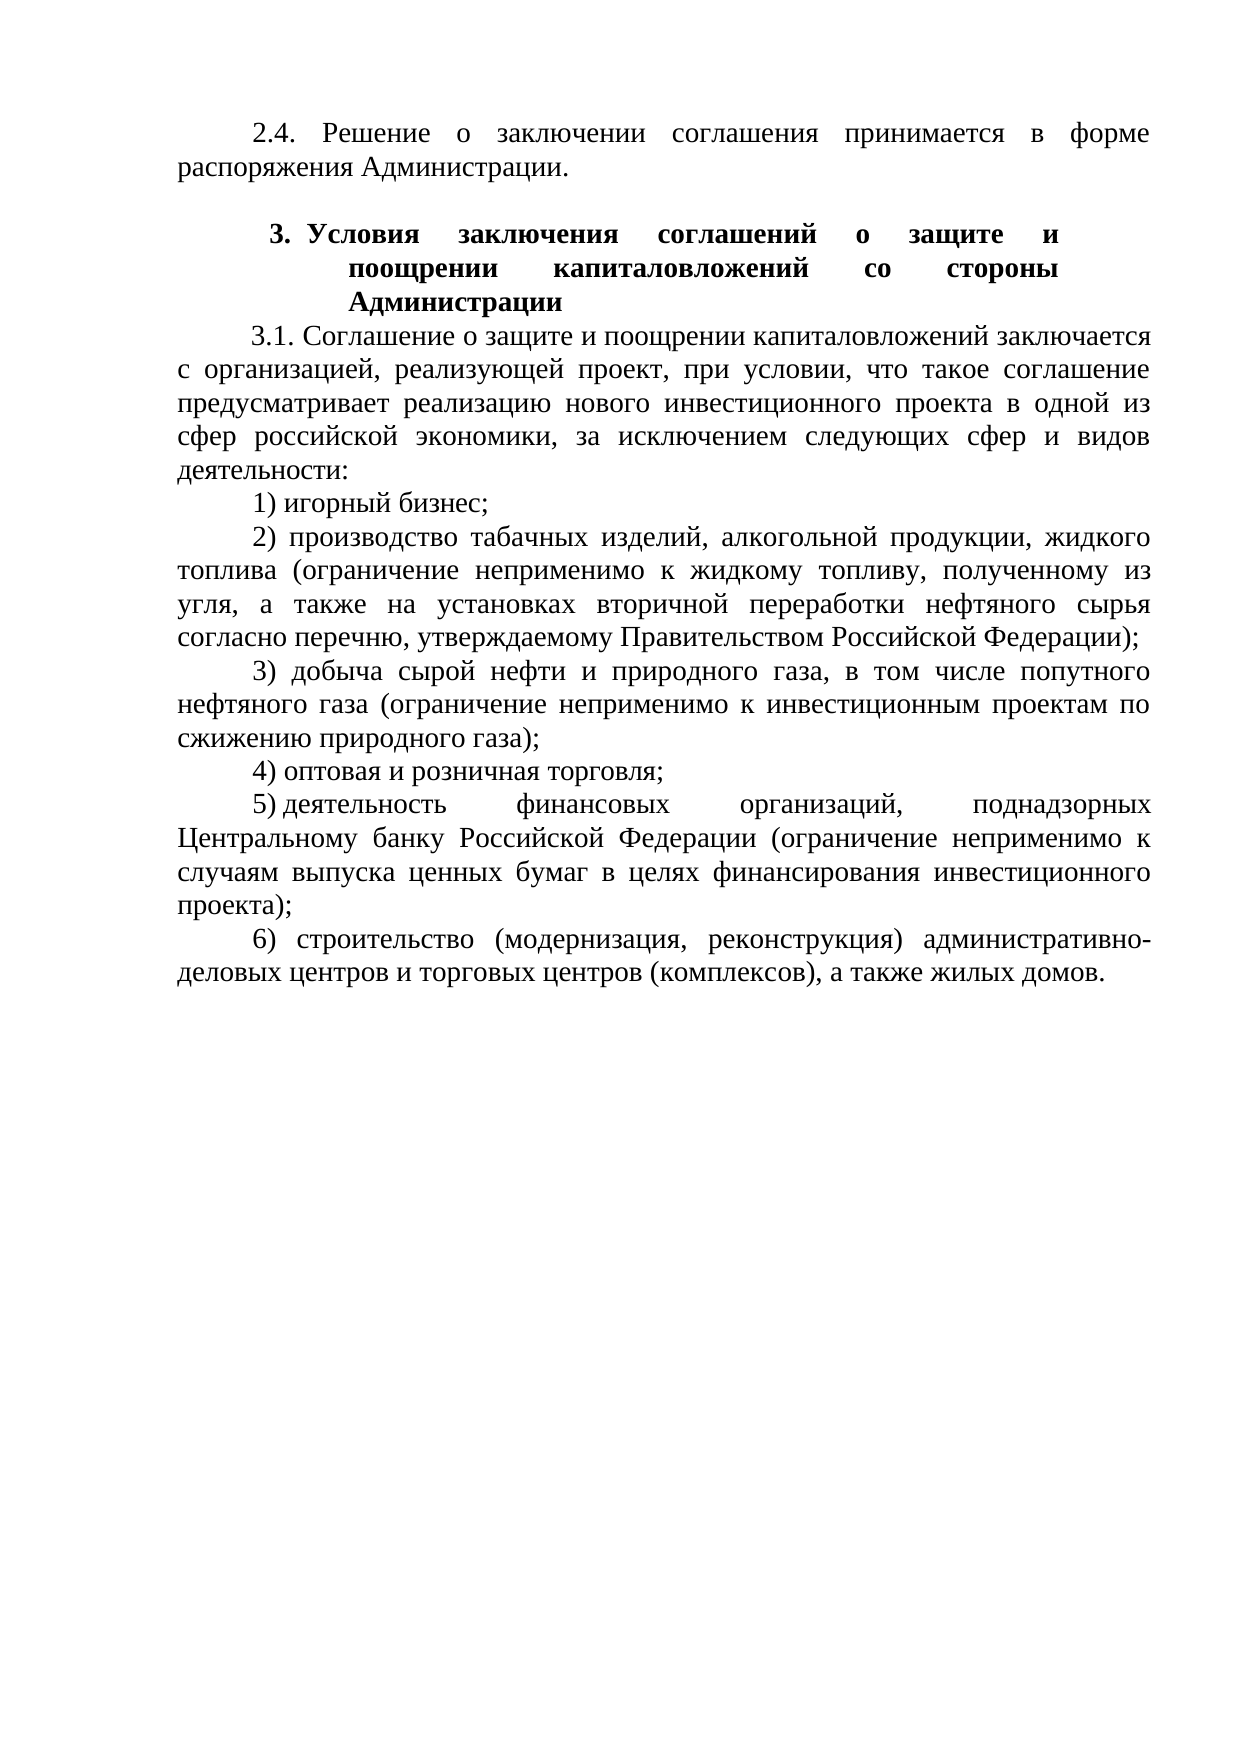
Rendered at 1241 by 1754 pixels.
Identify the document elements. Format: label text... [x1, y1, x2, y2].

list Решение о заключении соглашения принимается в форме распоряжения Администрации. [177, 115, 1151, 182]
list игорный бизнес; [252, 486, 1163, 519]
list строительство (модернизация, реконструкция) административно-деловых центров и торговых центров (комплексов), а также жилых домов. [177, 921, 1152, 988]
list производство табачных изделий, алкогольной продукции, жидкого топлива (ограничение неприменимо к жидкому топливу, полученному из угля, а также на установках вторичной переработки нефтяного сырья согласно перечню, утверждаемому Правительством Российской Федерации); [177, 519, 1151, 653]
list добыча сырой нефти и природного газа, в том числе попутного нефтяного газа (ограничение неприменимо к инвестиционным проектам по сжижению природного газа); [177, 653, 1151, 754]
list Условия заключения соглашений о защите и поощрении капиталовложений со стороны Администрации [269, 216, 1059, 318]
list деятельность финансовых организаций, поднадзорных Центральному банку Российской Федерации (ограничение неприменимо к случаям выпуска ценных бумаг в целях финансирования инвестиционного проекта); [177, 787, 1151, 921]
list оптовая и розничная торговля; [252, 754, 1163, 787]
list Соглашение о защите и поощрении капиталовложений заключается с организацией, реализующей проект, при условии, что такое соглашение предусматривает реализацию нового инвестиционного проекта в одной из сфер российской экономики, за исключением следующих сфер и видов деятельности: [177, 318, 1151, 486]
